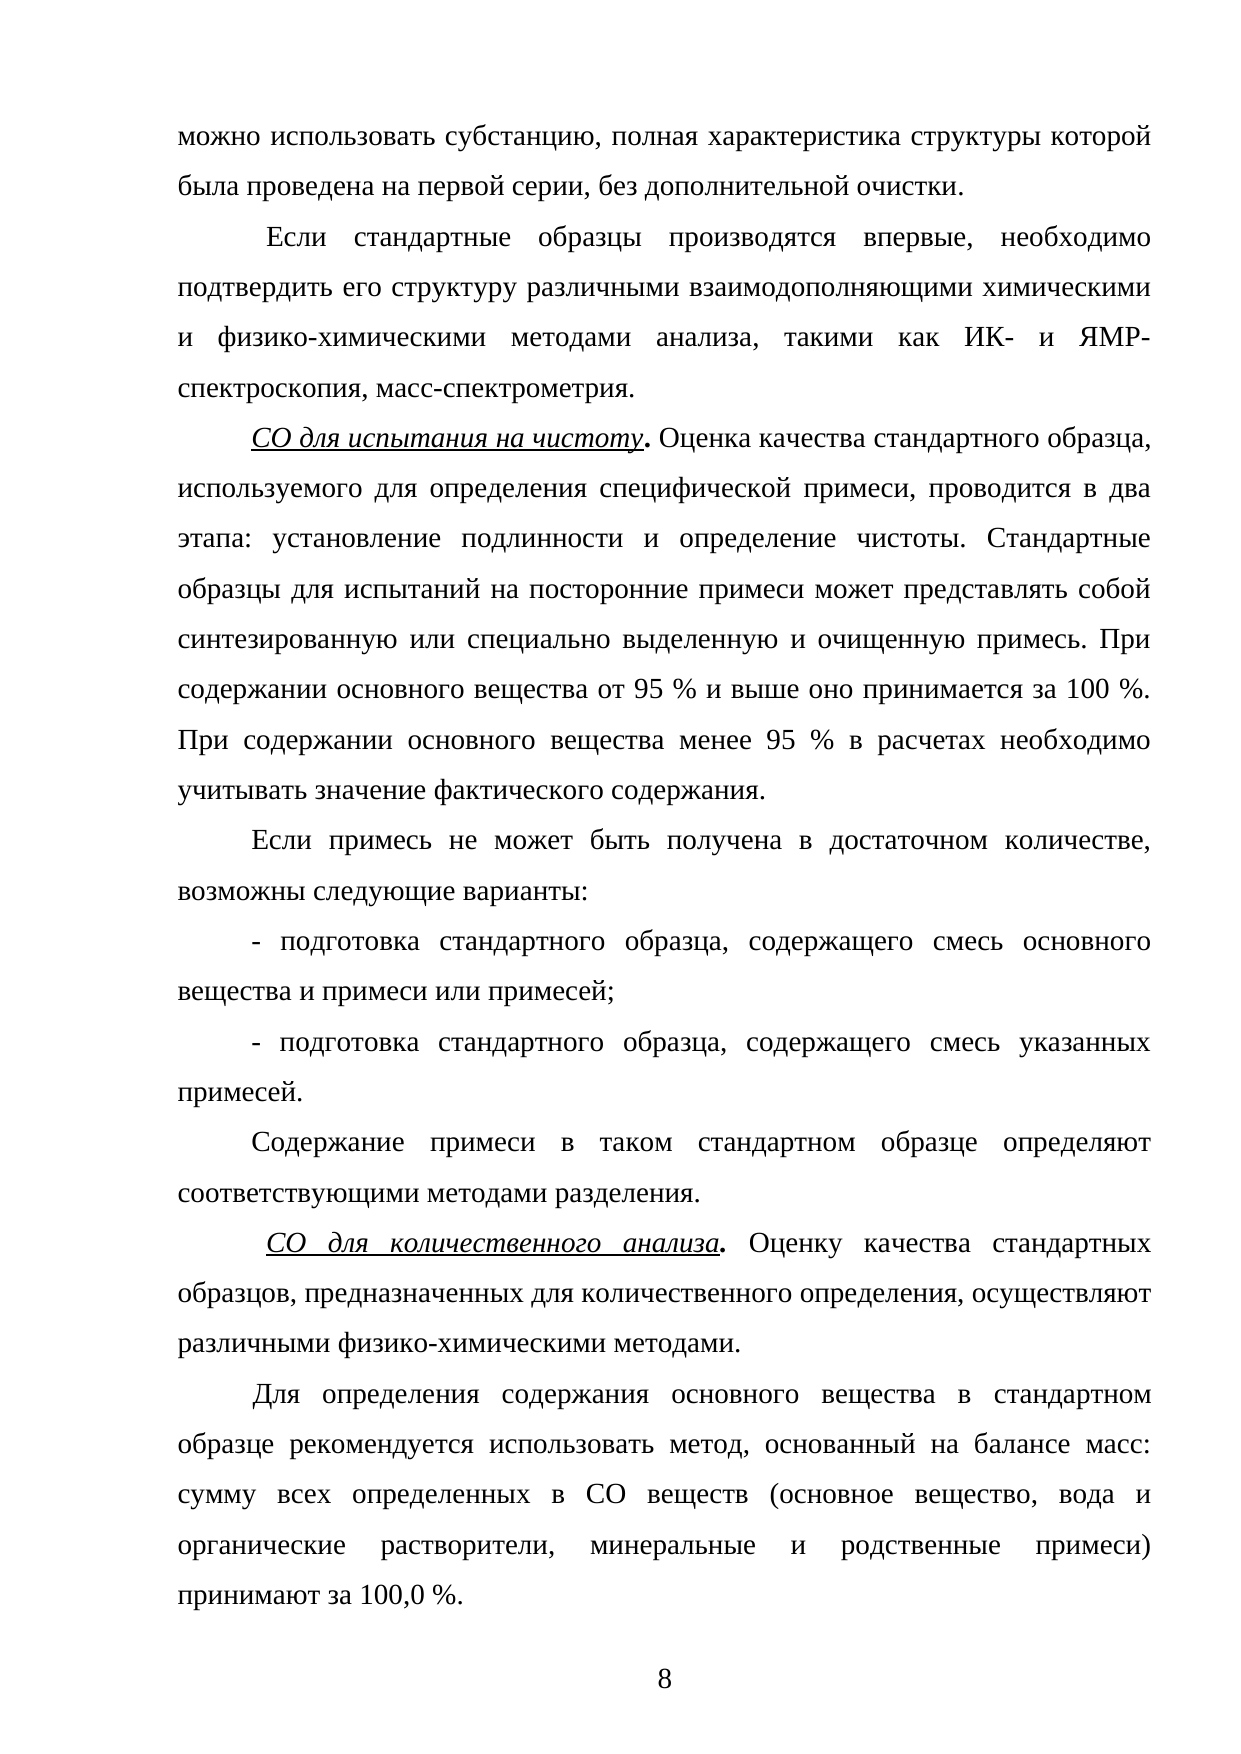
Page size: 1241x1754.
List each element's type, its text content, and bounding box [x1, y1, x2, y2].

text - подготовка стандартного образца, содержащего смесь указанных примесей. [177, 1024, 1152, 1108]
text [177, 118, 1152, 202]
text СО для количественного анализа. Оценку качества стандартных образцов, предназначенных для количественного определения, осуществляют различными физико-химическими методами. [177, 1225, 1152, 1359]
text Для определения содержания основного вещества в стандартном образце рекомендуется использовать метод, основанный на балансе масс: сумму всех определенных в СО веществ (основное вещество, вода и органические растворители, минеральные и родственные примеси) принимают за 100,0 %. [177, 1376, 1152, 1611]
text - подготовка стандартного образца, содержащего смесь основного вещества и примеси или примесей; [177, 923, 1152, 1007]
text Если примесь не может быть получена в достаточном количестве, возможны следующие варианты: [177, 822, 1152, 906]
text Содержание примеси в таком стандартном образце определяют соответствующими методами разделения. [177, 1124, 1152, 1208]
list СО для испытания на чистоту. Оценка качества стандартного образца, используемого для определения специфической примеси, проводится в два этапа: установление подлинности и определение чистоты. Стандартные образцы для испытаний на посторонние примеси может представлять собой синтезированную или специально выделенную и очищенную примесь. При содержании основного вещества от 95 % и выше оно принимается за 100 %. При содержании основного вещества менее 95 % в расчетах необходимо учитывать значение фактического содержания. [177, 420, 1152, 806]
text Если стандартные образцы производятся впервые, необходимо подтвердить его структуру различными взаимодополняющими химическими и физико-химическими методами анализа, такими как ИК- и ЯМР-спектроскопия, масс-спектрометрия. [177, 219, 1152, 403]
